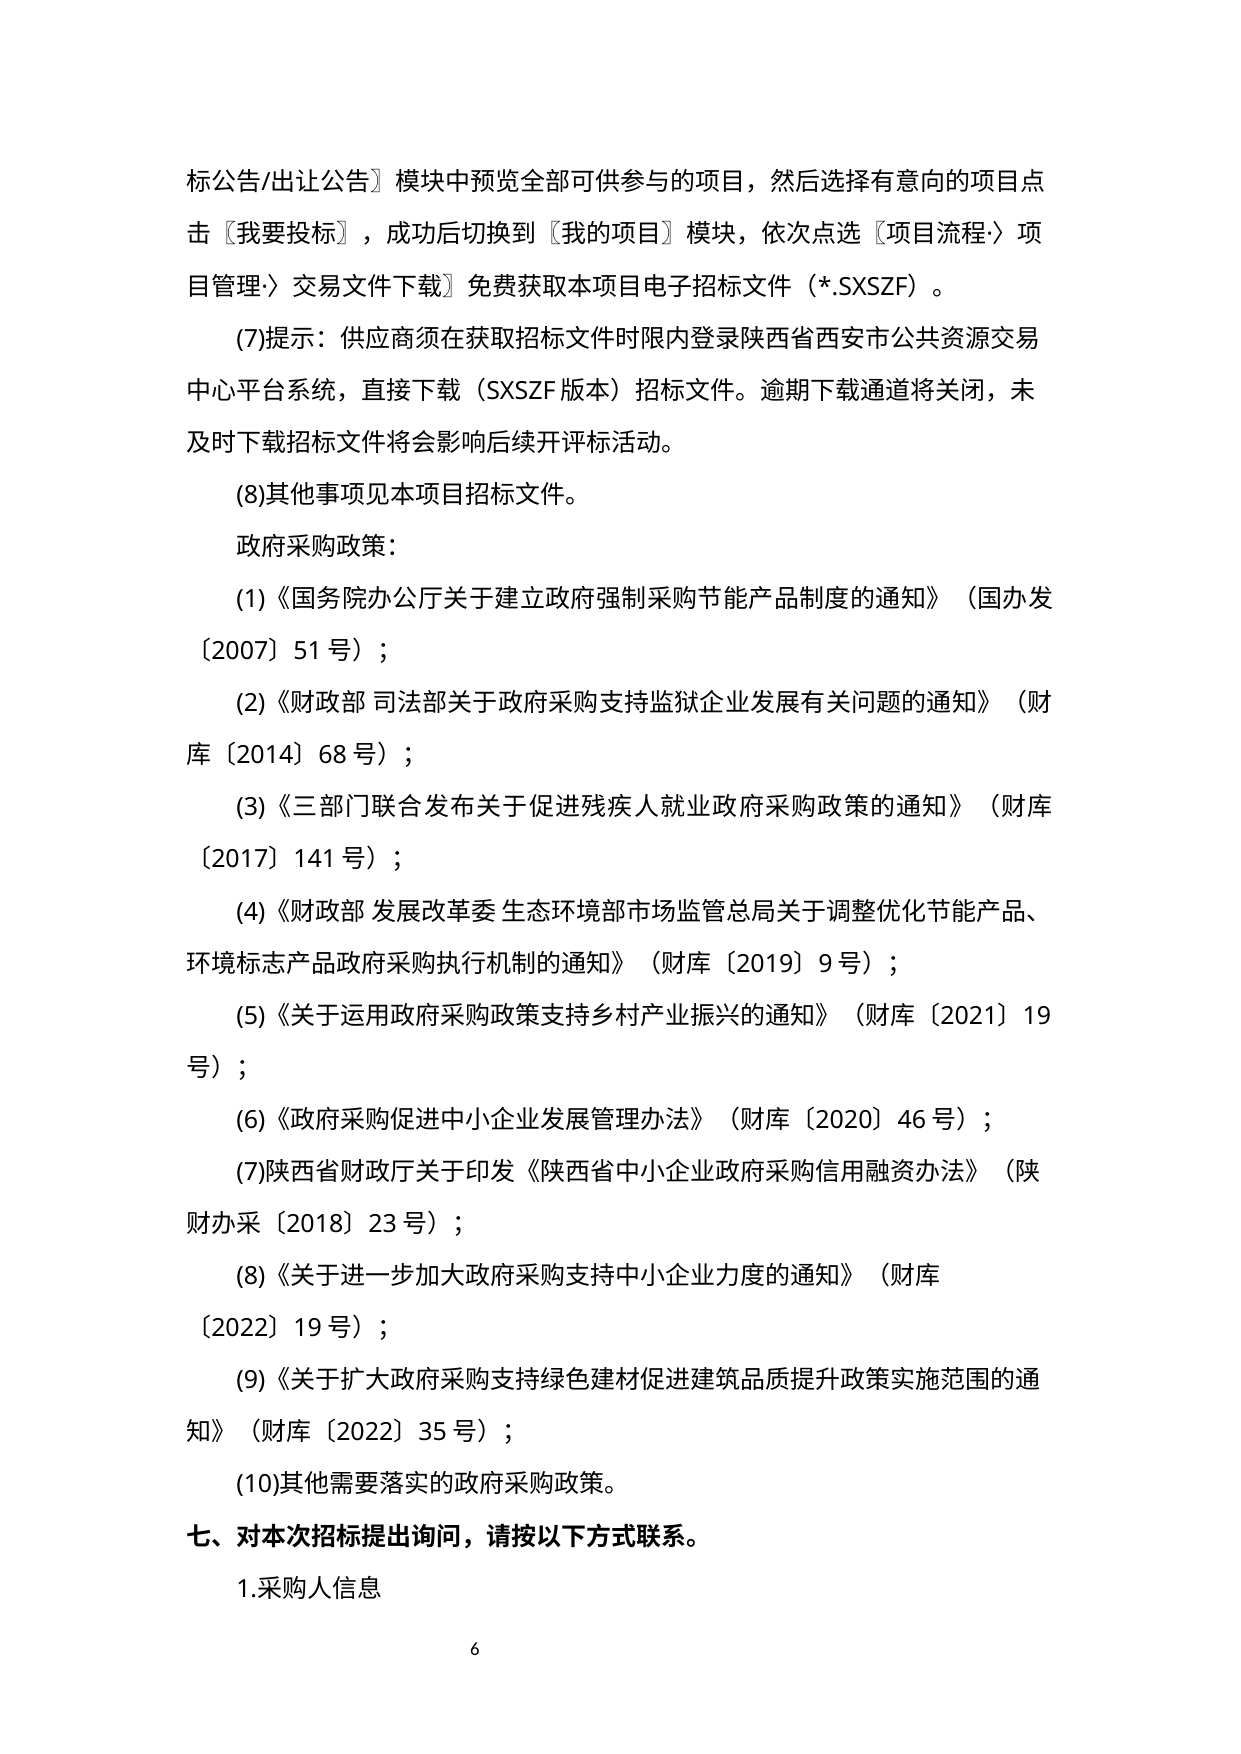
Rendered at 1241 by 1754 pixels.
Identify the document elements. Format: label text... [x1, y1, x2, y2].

text (8)《关于进一步加大政府采购支持中小企业力度的通知》（财库〔2022〕19号）； [186, 1243, 1054, 1347]
text 1.采购人信息 [186, 1555, 1054, 1607]
text (7)陕西省财政厅关于印发《陕西省中小企业政府采购信用融资办法》（陕财办采〔2018〕23号）； [186, 1139, 1054, 1243]
text (8)其他事项见本项目招标文件。 [186, 462, 1054, 514]
text (1)《国务院办公厅关于建立政府强制采购节能产品制度的通知》（国办发〔2007〕51号）； [186, 566, 1054, 670]
text 政府采购政策： [186, 514, 1054, 566]
text (2)《财政部 司法部关于政府采购支持监狱企业发展有关问题的通知》（财库〔2014〕68号）； [186, 670, 1054, 774]
text (9)《关于扩大政府采购支持绿色建材促进建筑品质提升政策实施范围的通知》（财库〔2022〕35号）； [186, 1347, 1054, 1451]
text (6)《政府采购促进中小企业发展管理办法》（财库〔2020〕46号）； [186, 1087, 1054, 1139]
text (5)《关于运用政府采购政策支持乡村产业振兴的通知》（财库〔2021〕19号）； [186, 982, 1054, 1087]
text 七、对本次招标提出询问，请按以下方式联系。 [186, 1503, 1054, 1555]
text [186, 149, 1054, 305]
text (3)《三部门联合发布关于促进残疾人就业政府采购政策的通知》（财库〔2017〕141号）； [186, 774, 1054, 878]
text (4)《财政部 发展改革委 生态环境部市场监管总局关于调整优化节能产品、环境标志产品政府采购执行机制的通知》（财库〔2019〕9号）； [186, 878, 1054, 982]
text (10)其他需要落实的政府采购政策。 [186, 1451, 1054, 1503]
text (7)提示：供应商须在获取招标文件时限内登录陕西省西安市公共资源交易中心平台系统，直接下载（SXSZF版本）招标文件。逾期下载通道将关闭，未及时下载招标文件将会影响后续开评标活动。 [186, 305, 1054, 462]
